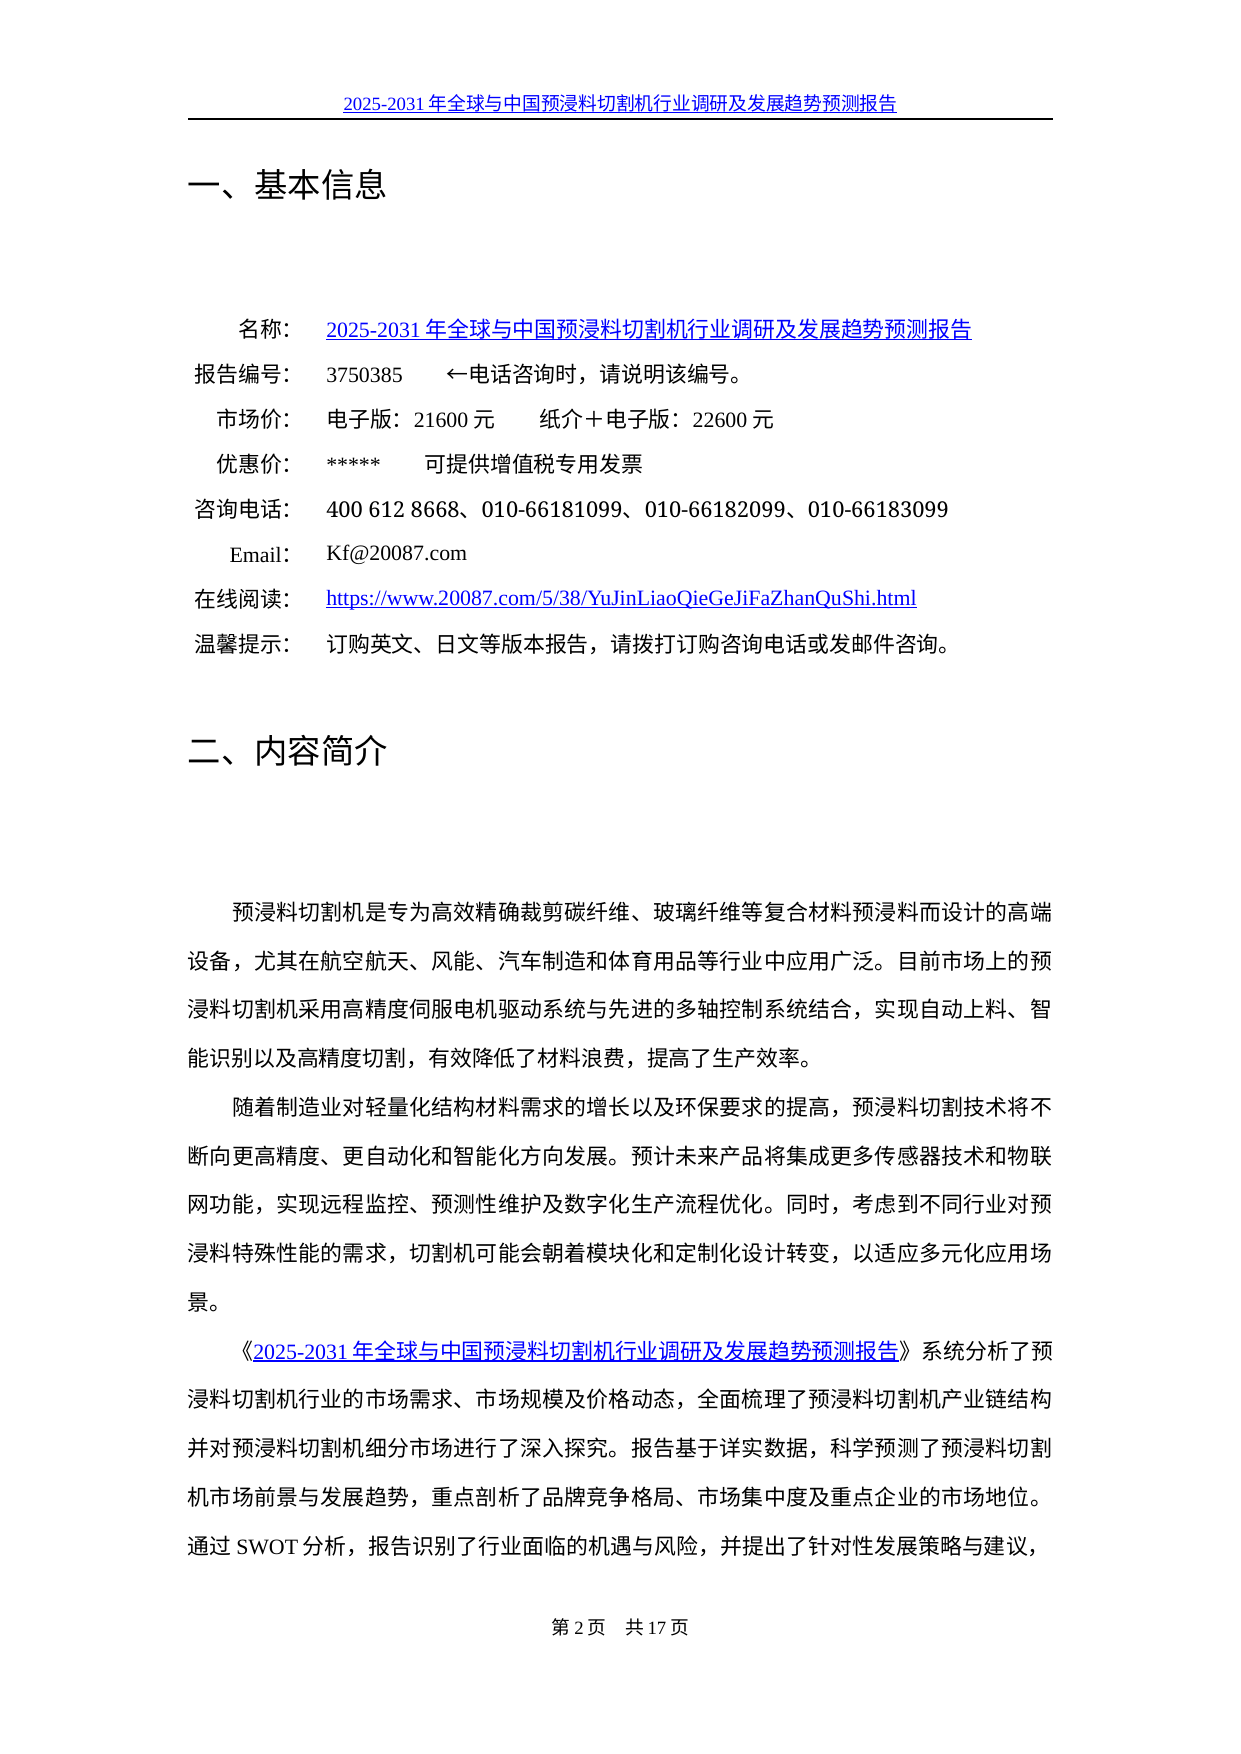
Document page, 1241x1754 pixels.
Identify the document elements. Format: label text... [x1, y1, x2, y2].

table_header 2025-2031年全球与中国预浸料切割机行业调研及发展趋势预测报告 [315, 312, 1073, 357]
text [187, 894, 1053, 1561]
table_cell Email： [167, 537, 315, 582]
table_cell 市场价： [167, 402, 315, 447]
table_cell 订购英文、日文等版本报告，请拨打订购咨询电话或发邮件咨询。 [315, 627, 1073, 672]
title 二、内容简介 [187, 717, 1053, 782]
title 一、基本信息 [187, 150, 1053, 215]
table_header 名称： [167, 312, 315, 357]
table_cell 在线阅读： [167, 582, 315, 627]
table_cell 咨询电话： [167, 492, 315, 537]
table_cell [315, 582, 1073, 627]
table_cell Kf@20087.com [315, 537, 1073, 582]
table_cell 电子版：21600 元 纸介＋电子版：22600 元 [315, 402, 1073, 447]
table_cell 温馨提示： [167, 627, 315, 672]
table_cell ***** 可提供增值税专用发票 [315, 447, 1073, 492]
table_cell 优惠价： [167, 447, 315, 492]
table_cell 3750385 ←电话咨询时，请说明该编号。 [315, 357, 1073, 402]
table_cell 报告编号： [167, 357, 315, 402]
table_cell 400 612 8668、010-66181099、010-66182099、010-66183099 [315, 492, 1073, 537]
